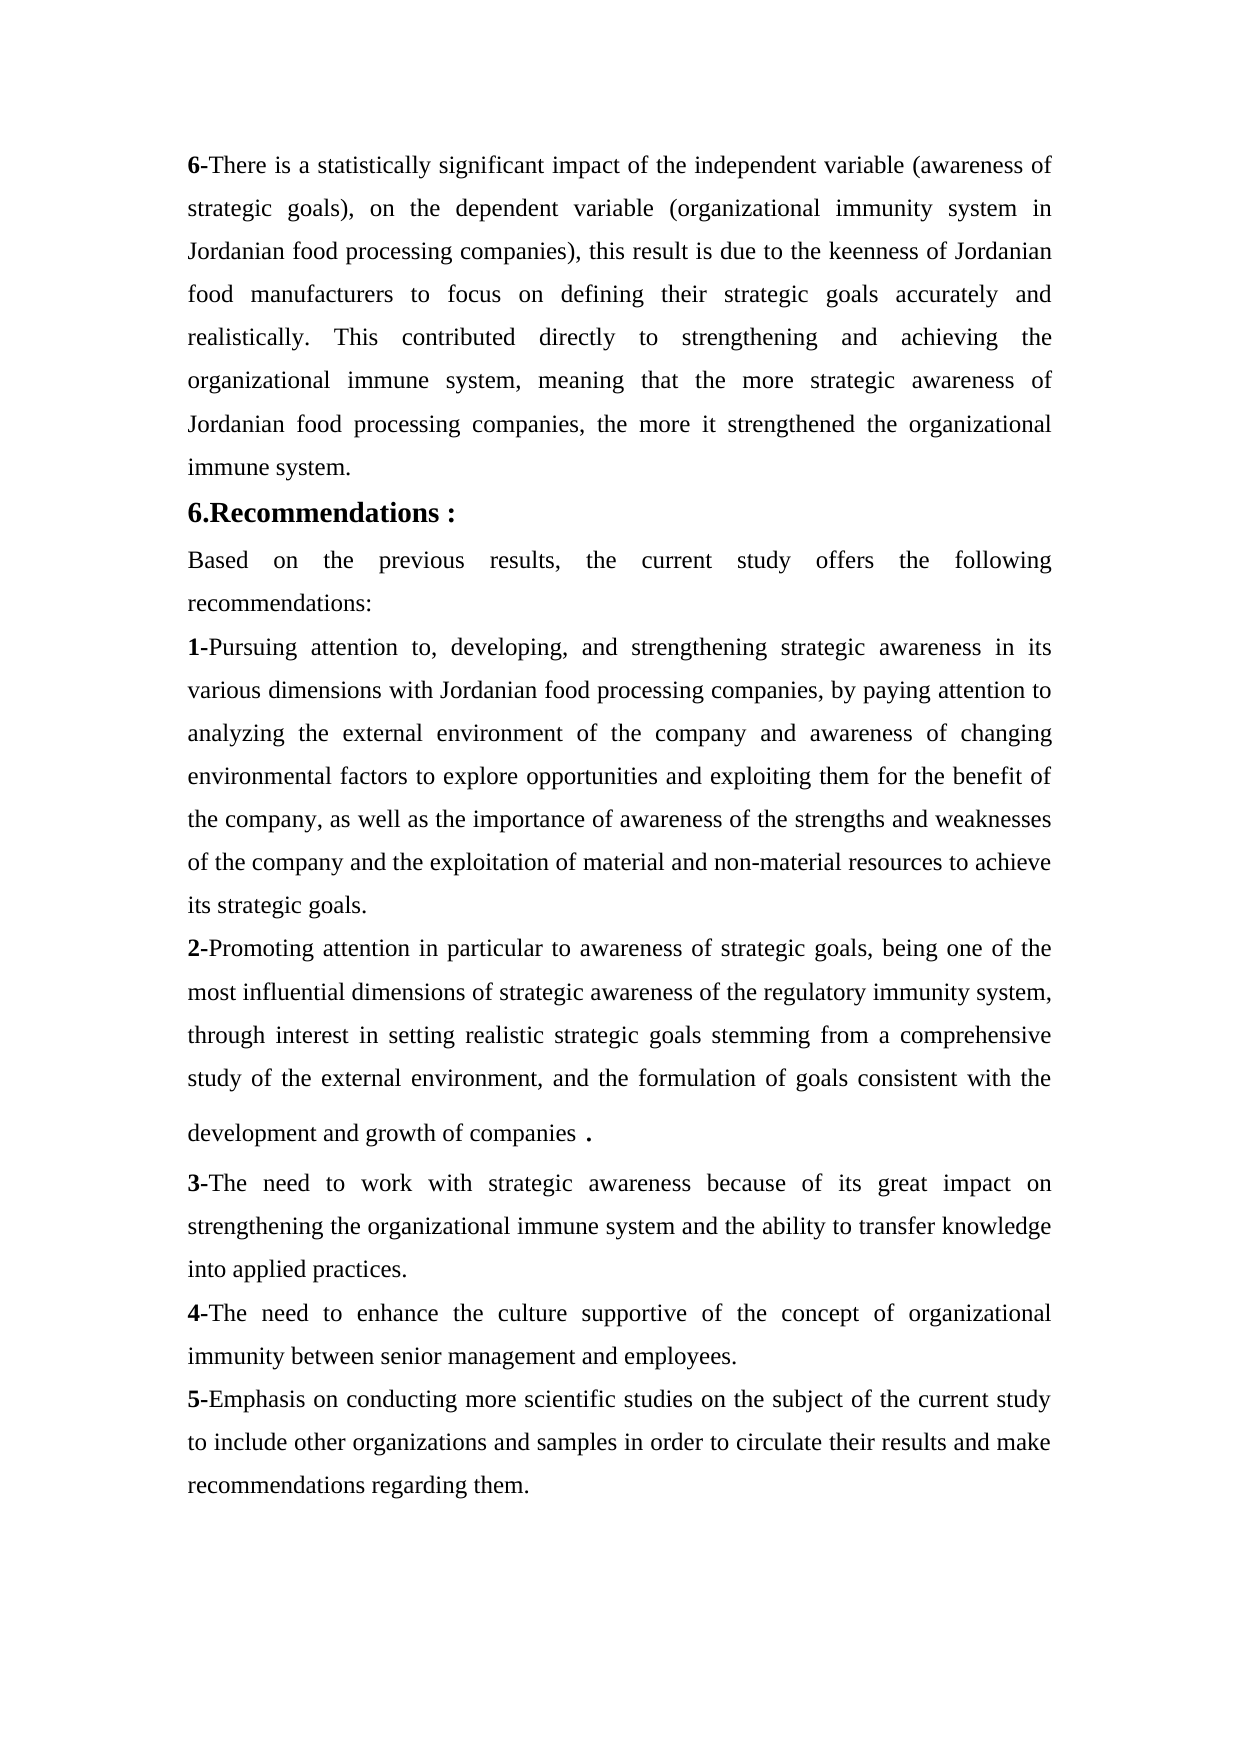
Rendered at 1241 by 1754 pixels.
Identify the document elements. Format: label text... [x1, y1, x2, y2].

text 1-Pursuing attention to, developing, and strengthening strategic awareness in its various dimensions with Jordanian food processing companies, by paying attention to analyzing the external environment of the company and awareness of changing environmental factors to explore opportunities and exploiting them for the benefit of the company, as well as the importance of awareness of the strengths and weaknesses of the company and the exploitation of material and non-material resources to achieve its strategic goals. [187, 632, 1053, 919]
text 4-The need to enhance the culture supportive of the concept of organizational immunity between senior management and employees. [187, 1298, 1053, 1369]
text Based on the previous results, the current study offers the following recommendations: [187, 545, 1053, 617]
text 5-Emphasis on conducting more scientific studies on the subject of the current study to include other organizations and samples in order to circulate their results and make recommendations regarding them. [187, 1384, 1053, 1499]
text 3-The need to work with strategic awareness because of its great impact on strengthening the organizational immune system and the ability to transfer knowledge into applied practices. [187, 1168, 1053, 1283]
text 2-Promoting attention in particular to awareness of strategic goals, being one of the most influential dimensions of strategic awareness of the regulatory immunity system, through interest in setting realistic strategic goals stemming from a comprehensive study of the external environment, and the formulation of goals consistent with the development and growth of companies . [187, 933, 1053, 1149]
text 6.Recommendations : [187, 495, 1053, 528]
text 6-There is a statistically significant impact of the independent variable (awareness of strategic goals), on the dependent variable (organizational immunity system in Jordanian food processing companies), this result is due to the keenness of Jordanian food manufacturers to focus on defining their strategic goals accurately and realistically. This contributed directly to strengthening and achieving the organizational immune system, meaning that the more strategic awareness of Jordanian food processing companies, the more it strengthened the organizational immune system. [187, 150, 1053, 481]
